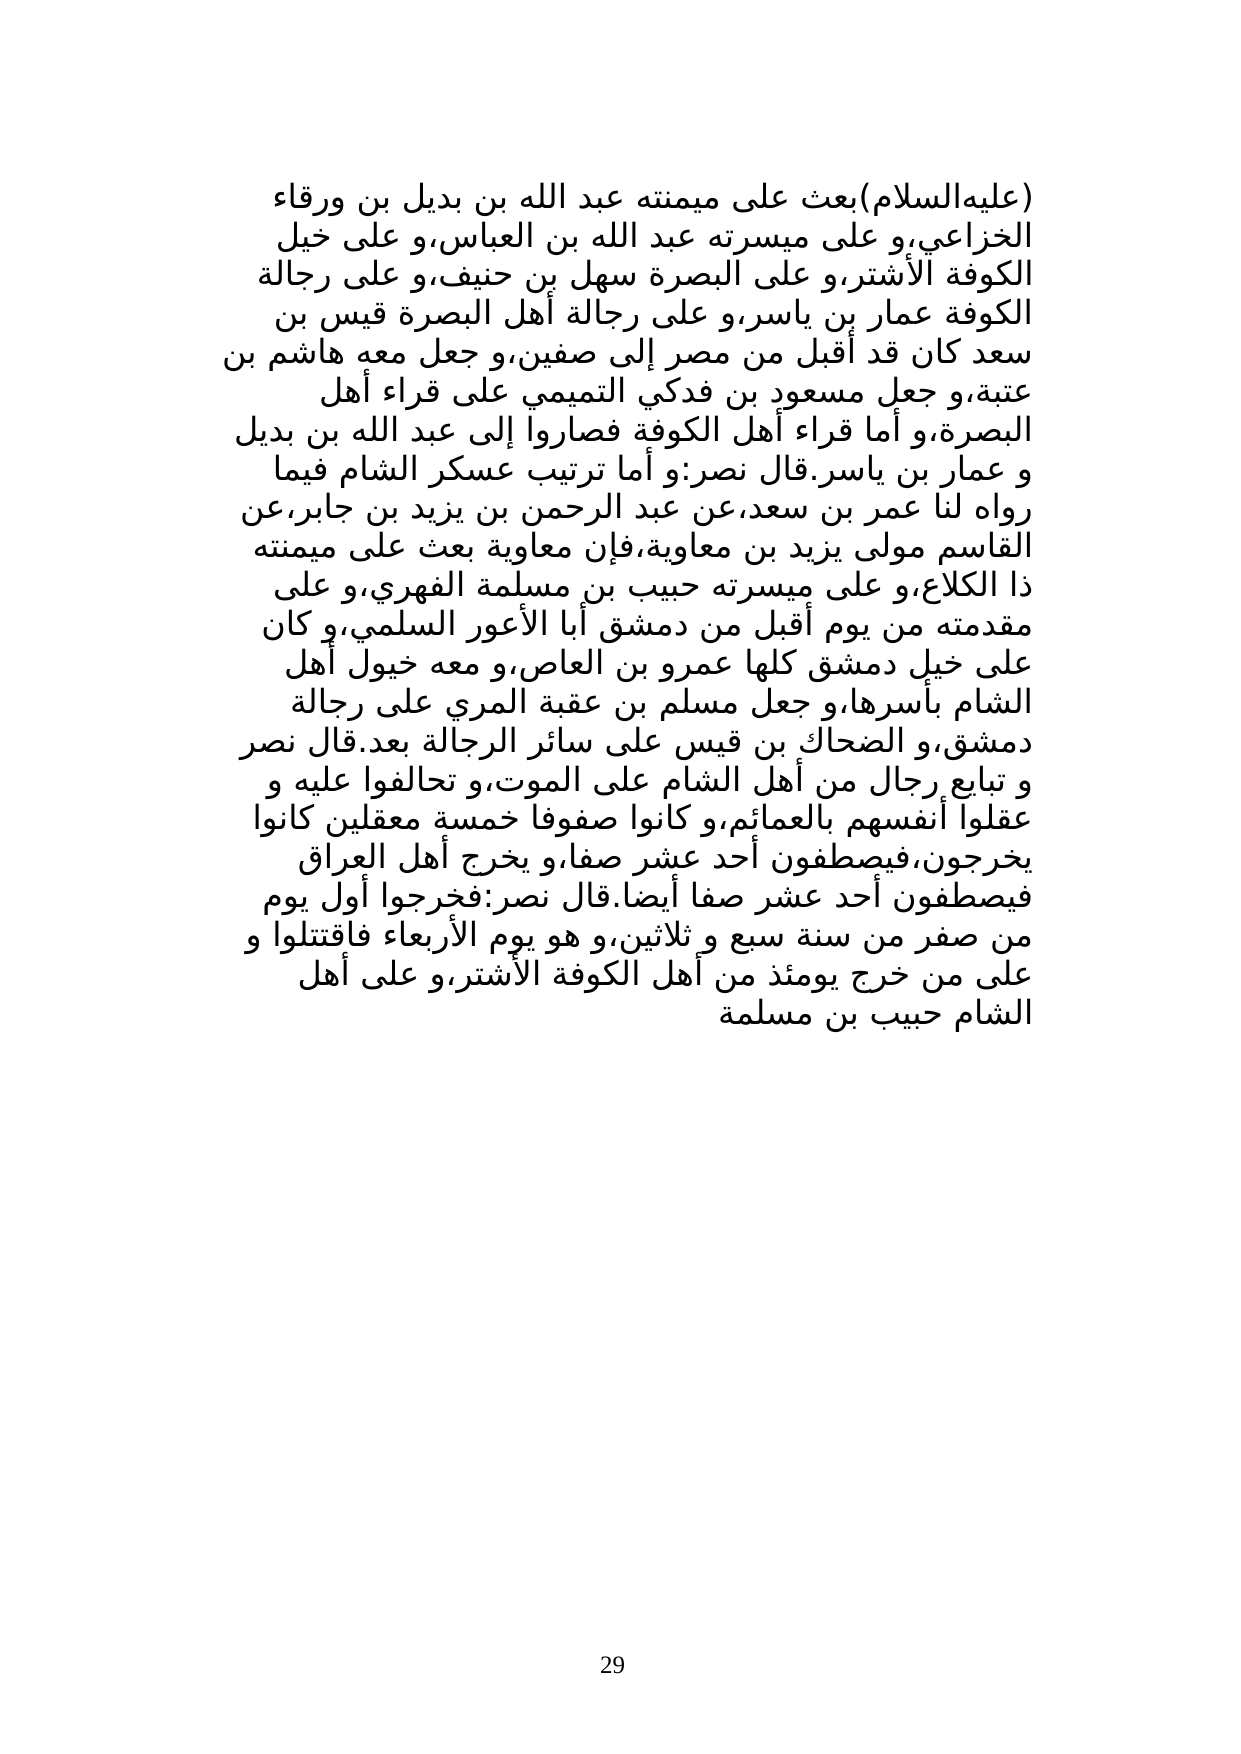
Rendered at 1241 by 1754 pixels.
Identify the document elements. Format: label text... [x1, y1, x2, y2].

text (عليه‌السلام)بعث على ميمنته عبد الله بن بديل بن ورقاء الخزاعي،و على ميسرته عبد الله بن العباس،و على خيل الكوفة الأشتر،و على البصرة سهل بن حنيف،و على رجالة الكوفة عمار بن ياسر،و على رجالة أهل البصرة قيس بن سعد كان قد أقبل من مصر إلى صفين،و جعل معه هاشم بن عتبة،و جعل مسعود بن فدكي التميمي على قراء أهل البصرة،و أما قراء أهل الكوفة فصاروا إلى عبد الله بن بديل و عمار بن ياسر.قال نصر:و أما ترتيب عسكر الشام فيما رواه لنا عمر بن سعد،عن عبد الرحمن بن يزيد بن جابر،عن القاسم مولى يزيد بن معاوية،فإن معاوية بعث على ميمنته ذا الكلاع،و على ميسرته حبيب بن مسلمة الفهري،و على مقدمته من يوم أقبل من دمشق أبا الأعور السلمي،و كان على خيل دمشق كلها عمرو بن العاص،و معه خيول أهل الشام بأسرها،و جعل مسلم بن عقبة المري على رجالة دمشق،و الضحاك بن قيس على سائر الرجالة بعد.قال نصر و تبايع رجال من أهل الشام على الموت،و تحالفوا عليه و عقلوا أنفسهم بالعمائم،و كانوا صفوفا خمسة معقلين كانوا يخرجون،فيصطفون أحد عشر صفا،و يخرج أهل العراق فيصطفون أحد عشر صفا أيضا.قال نصر:فخرجوا أول يوم من صفر من سنة سبع و ثلاثين،و هو يوم الأربعاء فاقتتلوا و على من خرج يومئذ من أهل الكوفة الأشتر،و على أهل الشام حبيب بن مسلمة [222, 177, 1033, 1032]
